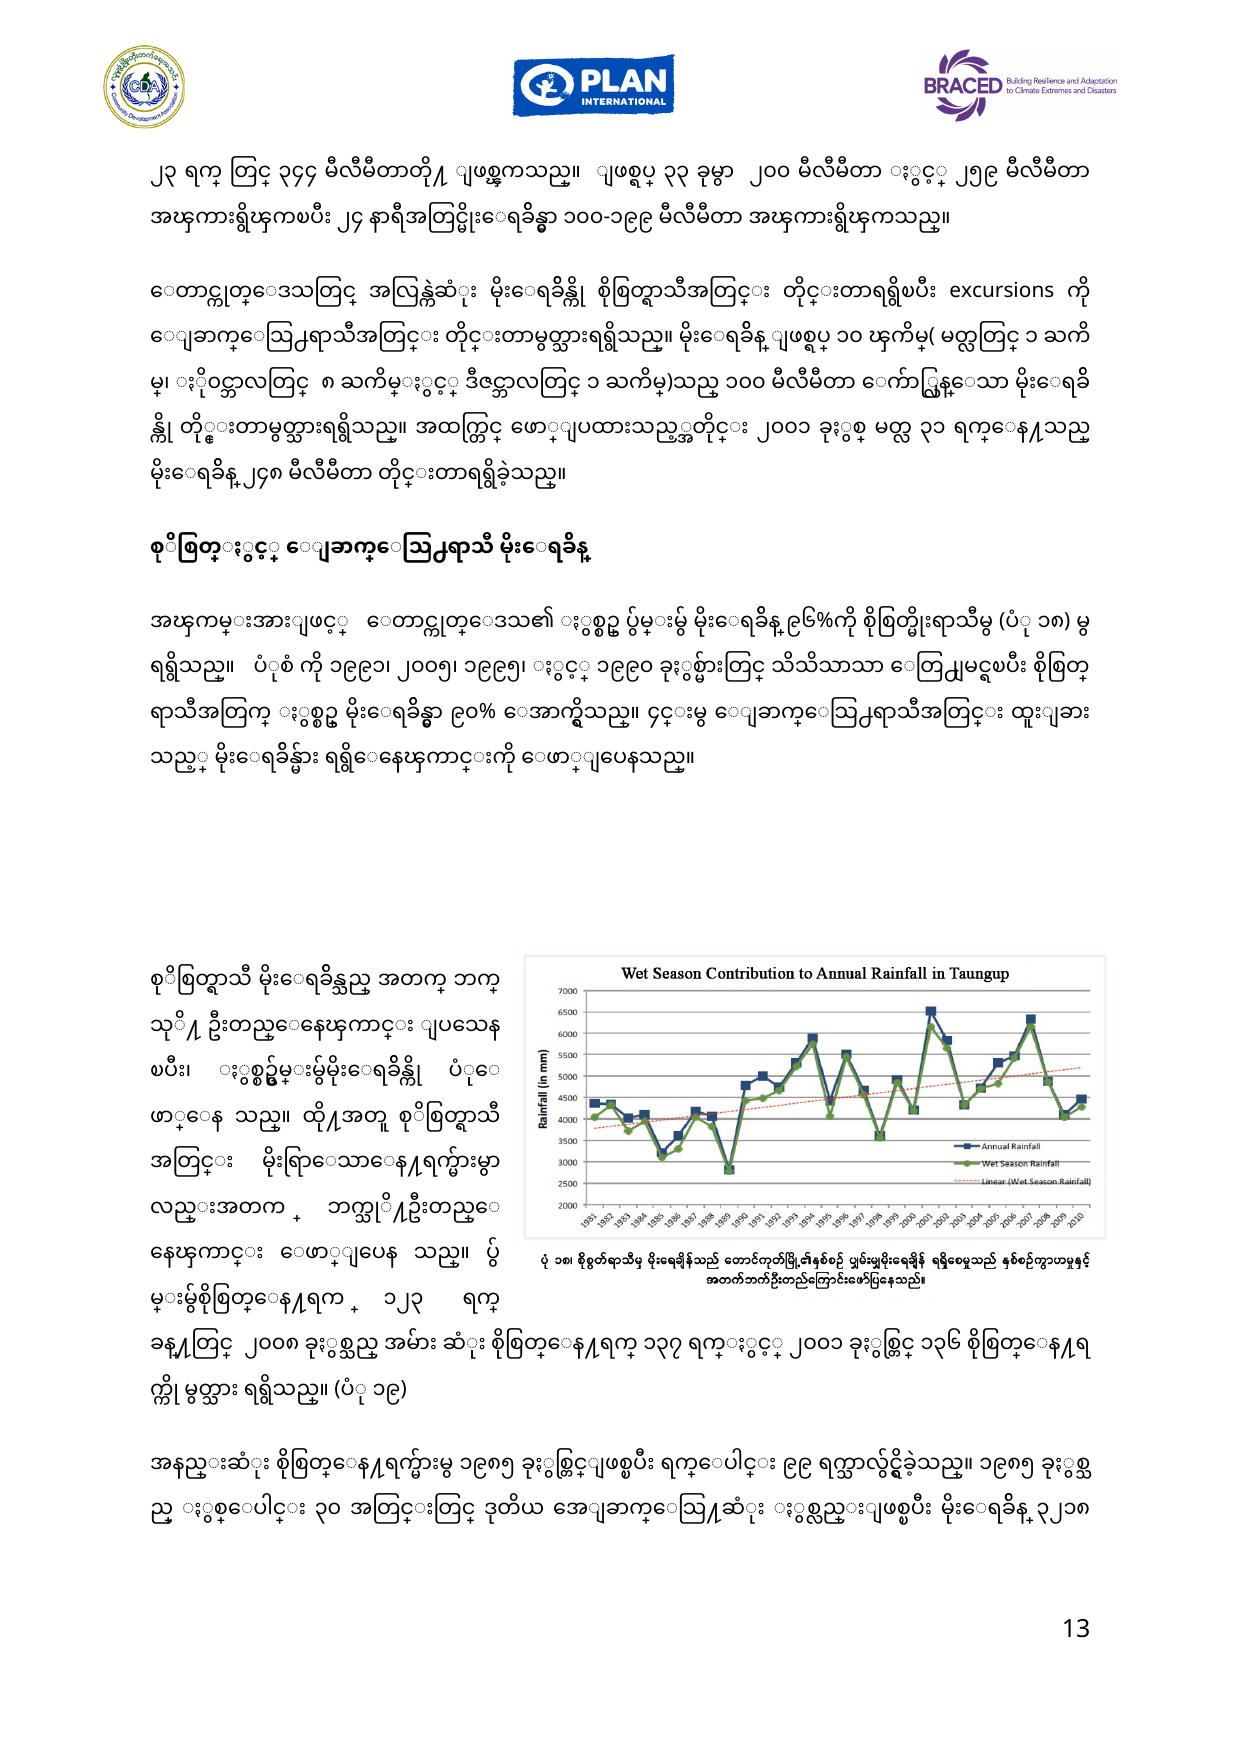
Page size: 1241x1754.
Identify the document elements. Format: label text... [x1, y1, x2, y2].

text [150, 150, 1090, 241]
text ေတာင္ကုတ္ေဒသတြင္ အလြန္ကဲဆံုး မိုးေရခ်ိန္ကို စိုစြတ္ရာသီအတြင္း တိုင္းတာရရွိၿပီး excursions ကို ေျခာက္ေသြ႕ရာသီအတြင္း တိုင္းတာမွတ္သားရရွိသည္။ မိုးေရခ်ိန္ ျဖစ္ရပ္ ၁၀ ၾကိမ္( မတ္လတြင္ ၁ ႀကိမ္၊ ႏို၀င္ဘာလတြင္ ၈ ႀကိမ္ႏွင့္ ဒီဇင္ဘာလတြင္ ၁ ႀကိမ္)သည္ ၁၀၀ မီလီမီတာ ေက်ာ္လြန္ေသာ မိုးေရခ်ိန္ကို တို္င္းတာမွတ္သားရရွိသည္။ အထက္တြင္ ေဖာ္ျပထားသည့္အတိုင္း ၂၀၀၁ ခုႏွစ္ မတ္လ ၃၁ ရက္ေန႔သည္ မိုးေရခ်ိန္ ၂၄၈ မီလီမီတာ တိုင္းတာရရွိခဲ့သည္။ [150, 269, 1090, 497]
picture [509, 52, 678, 120]
picture [103, 45, 185, 129]
text အၾကမ္းအားျဖင့္ ေတာင္ကုတ္ေဒသ၏ ႏွစ္စဥ္ ပွ်မ္းမွ် မိုးေရခ်ိန္ ၉၆%ကို စိုစြတ္မိုးရာသီမွ (ပံု ၁၈) မွ ရရွိသည္။ ပံုစံ ကို ၁၉၉၁၊ ၂၀၀၅၊ ၁၉၉၅၊ ႏွင့္ ၁၉၉၀ ခုႏွစ္မ်ားတြင္ သိသိသာသာ ေတြ႕ျမင္ရၿပီး စိုစြတ္ရာသီအတြက္ ႏွစ္စဥ္ မိုးေရခ်ိန္မွာ ၉၀% ေအာက္ရွိသည္။ ၄င္းမွ ေျခာက္ေသြ႕ရာသီအတြင္း ထူးျခားသည့္ မိုးေရခ်ိန္မ်ား ရရွိေနေၾကာင္းကို ေဖာ္ျပေနသည္။ [150, 599, 1090, 782]
text စုိစြတ္ႏွင့္ ေျခာက္ေသြ႕ရာသီ မိုးေရခ်ိန္ [150, 526, 1090, 571]
picture [519, 945, 1109, 1307]
picture [920, 45, 1122, 125]
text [150, 1441, 1090, 1532]
